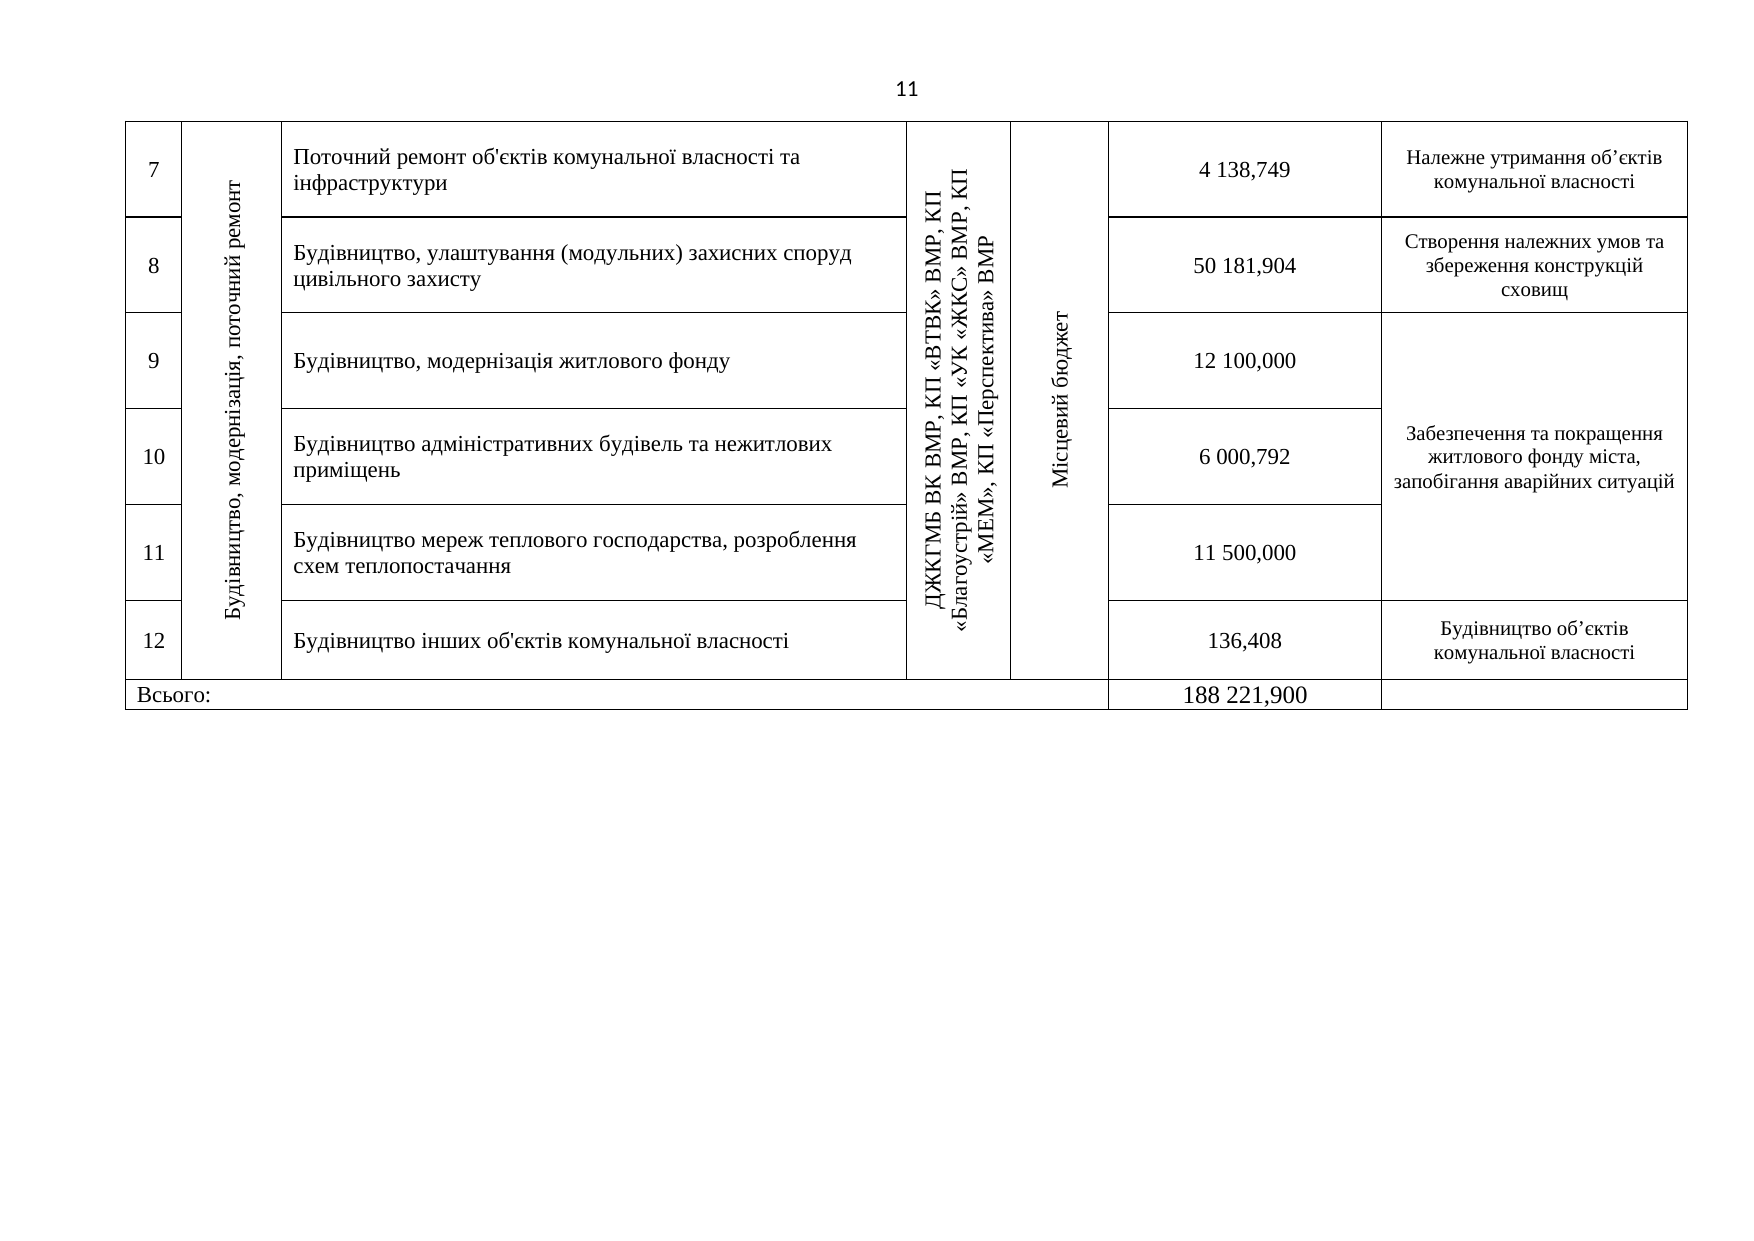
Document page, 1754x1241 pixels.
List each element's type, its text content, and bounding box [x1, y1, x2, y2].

table_cell 11 [126, 505, 181, 600]
table_cell Будівництво мереж теплового господарства, розроблення схем теплопостачання [282, 505, 906, 600]
table_cell 50 181,904 [1109, 218, 1381, 312]
table_cell Місцевий бюджет [1011, 122, 1108, 679]
table_cell Створення належних умов та збереження конструкцій сховищ [1382, 218, 1687, 312]
table_cell Всього: [126, 680, 1108, 709]
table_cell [182, 122, 281, 679]
table_cell Належне утримання об’єктів комунальної власності [1382, 122, 1687, 216]
table_cell 10 [126, 409, 181, 504]
table_cell Будівництво, улаштування (модульних) захисних споруд цивільного захисту [282, 218, 906, 312]
table_cell Будівництво адміністративних будівель та нежитлових приміщень [282, 409, 906, 504]
table_cell 8 [126, 218, 181, 312]
table_cell Забезпечення та покращення житлового фонду міста, запобігання аварійних ситуацій [1382, 313, 1687, 600]
table_cell 4 138,749 [1109, 122, 1381, 216]
table_cell 11 500,000 [1109, 505, 1381, 600]
table_cell 12 [126, 601, 181, 679]
table_cell 9 [126, 313, 181, 408]
table_cell 136,408 [1109, 601, 1381, 679]
table_cell Будівництво інших об'єктів комунальної власності [282, 601, 906, 679]
table_cell Поточний ремонт об'єктів комунальної власності та інфраструктури [282, 122, 906, 216]
table_cell Будівництво, модернізація житлового фонду [282, 313, 906, 408]
table_cell 12 100,000 [1109, 313, 1381, 408]
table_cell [907, 122, 1010, 679]
table_cell [1382, 680, 1687, 709]
table_cell 6 000,792 [1109, 409, 1381, 504]
table_cell 188 221,900 [1109, 680, 1381, 709]
table_cell 7 [126, 122, 181, 216]
table_cell Будівництво об’єктів комунальної власності [1382, 601, 1687, 679]
